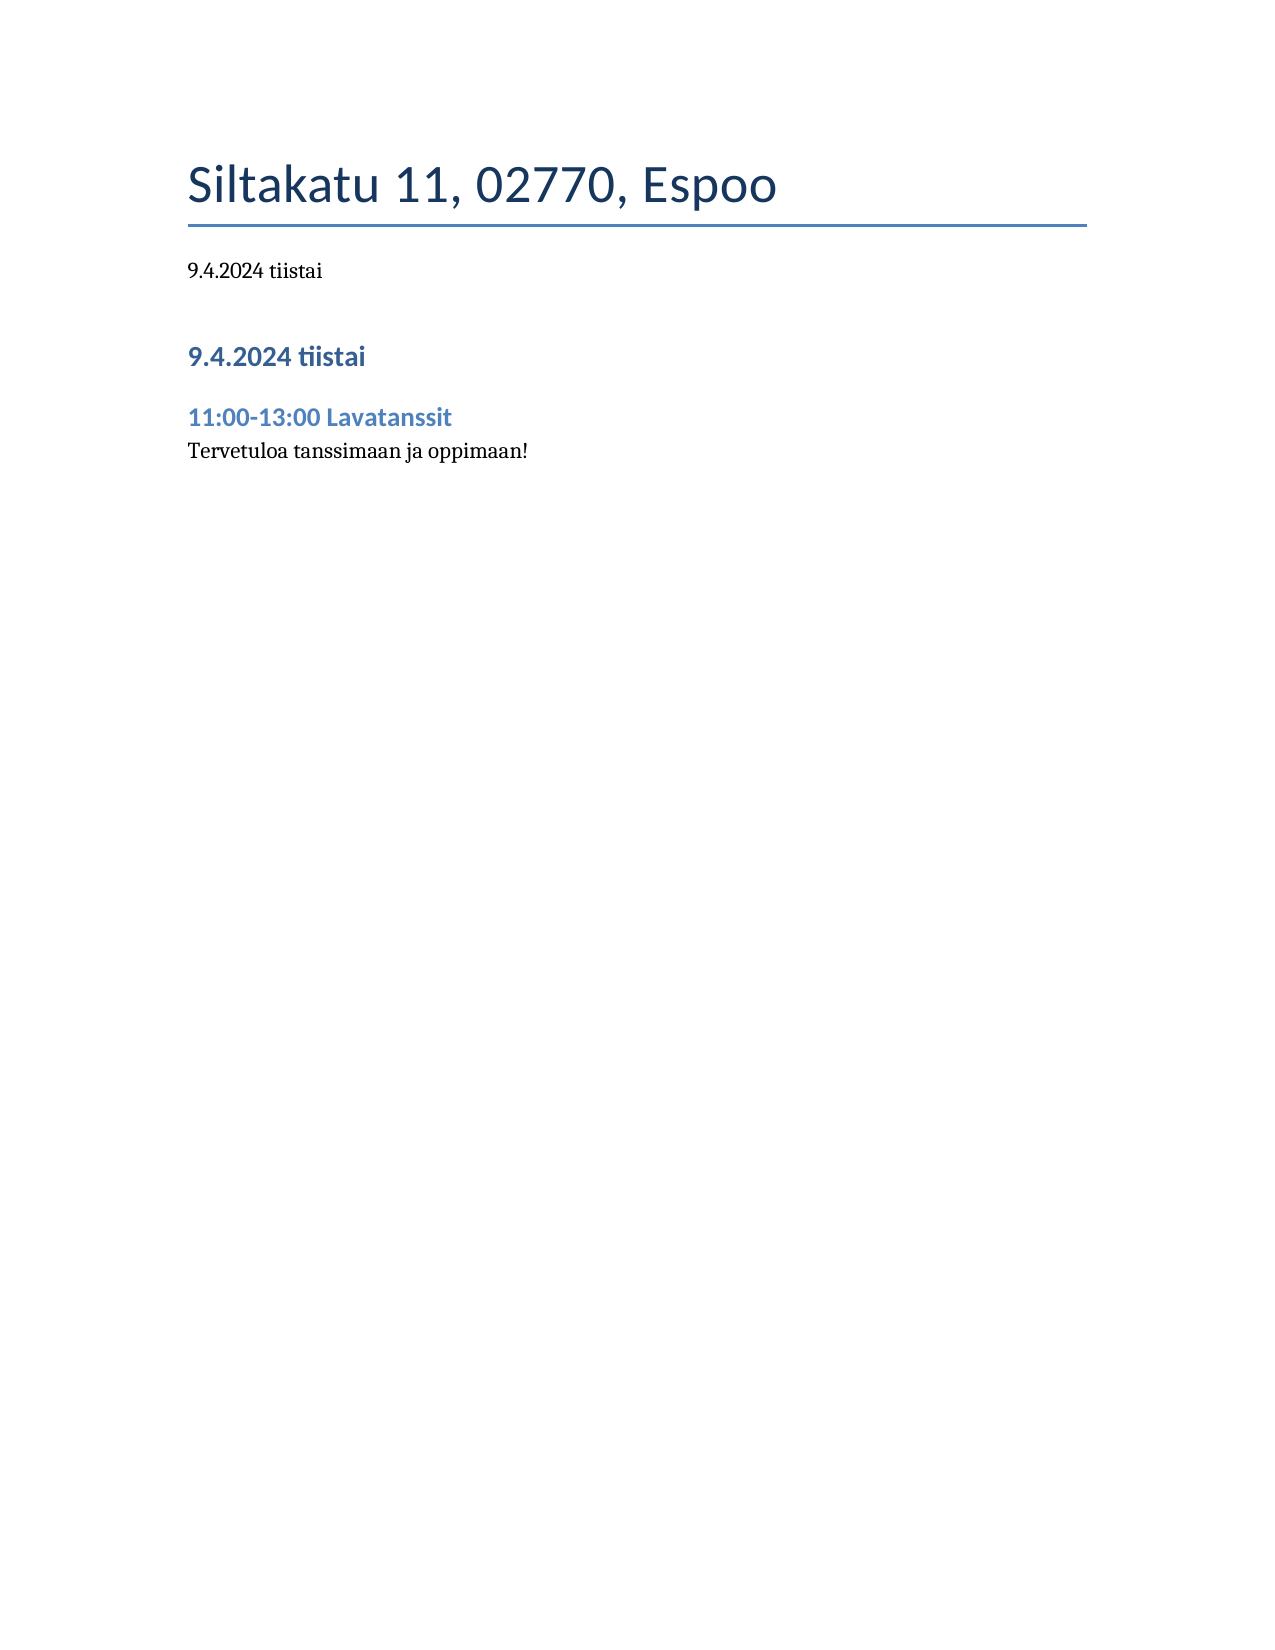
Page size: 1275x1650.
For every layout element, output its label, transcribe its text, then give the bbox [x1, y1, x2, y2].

text Tervetuloa tanssimaan ja oppimaan! [187, 438, 1087, 464]
subtitle 9.4.2024 tiistai [187, 338, 1087, 374]
text 9.4.2024 tiistai [187, 258, 1087, 284]
title Siltakatu 11, 02770, Espoo [187, 150, 1087, 227]
subtitle 11:00-13:00 Lavatanssit [187, 400, 1087, 433]
